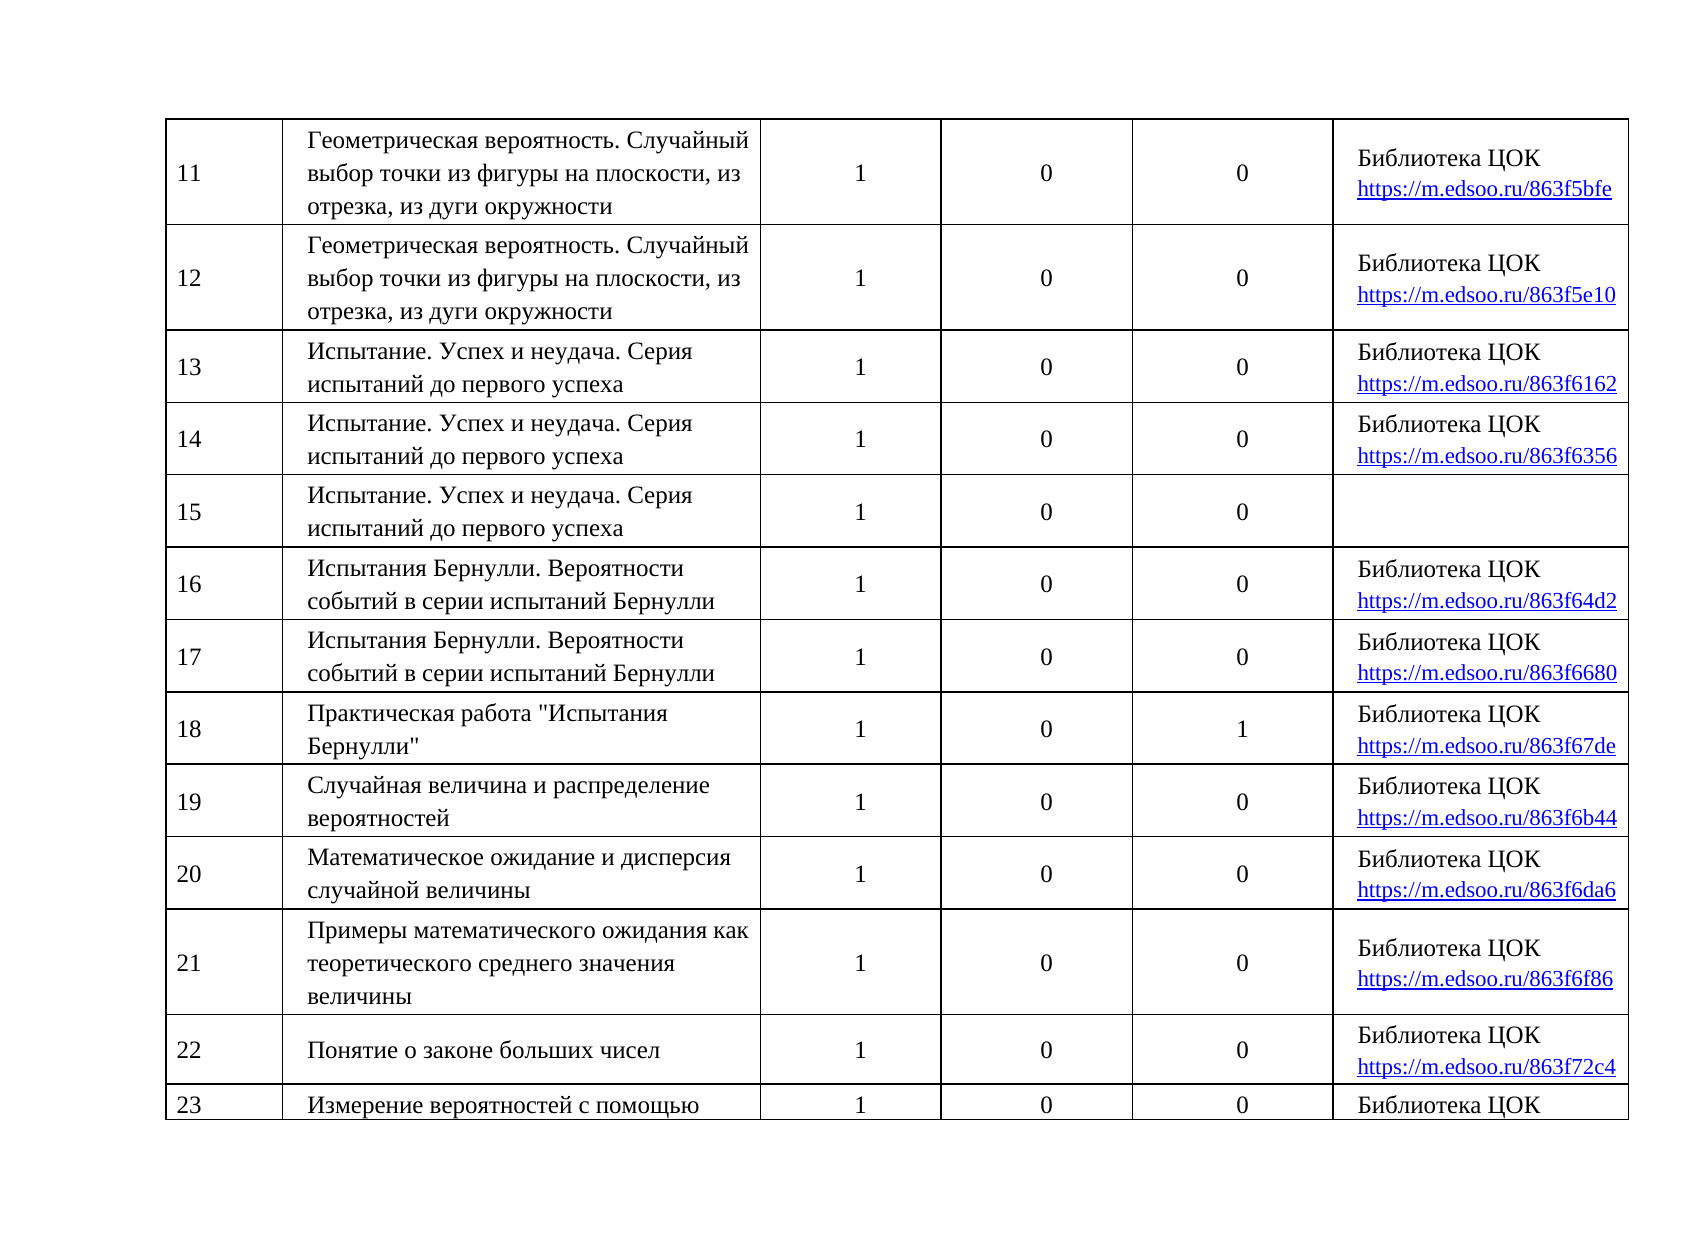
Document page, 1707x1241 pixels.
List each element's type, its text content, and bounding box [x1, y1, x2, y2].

table_cell Геометрическая вероятность. Случайный выбор точки из фигуры на плоскости, из отрезка, из дуги окружности [283, 225, 760, 329]
table_cell 1 [761, 837, 940, 908]
table_cell Библиотека ЦОК https://m.edsoo.ru/863f5bfe [1334, 120, 1628, 223]
table_cell [1334, 475, 1628, 546]
table_cell 1 [1133, 693, 1332, 763]
table_cell 15 [167, 475, 282, 546]
table_cell 1 [761, 910, 940, 1013]
table_cell 1 [761, 225, 940, 329]
table_cell Испытание. Успех и неудача. Серия испытаний до первого успеха [283, 403, 760, 474]
table_cell Математическое ожидание и дисперсия случайной величины [283, 837, 760, 908]
table_cell Библиотека ЦОК https://m.edsoo.ru/863f6b44 [1334, 765, 1628, 836]
table_cell 21 [167, 910, 282, 1013]
table_cell Примеры математического ожидания как теоретического среднего значения величины [283, 910, 760, 1013]
table_cell 0 [1133, 331, 1332, 401]
table_cell 0 [942, 331, 1132, 401]
table_cell 20 [167, 837, 282, 908]
table_cell Понятие о законе больших чисел [283, 1015, 760, 1083]
table_cell 23 [167, 1085, 282, 1119]
table_cell 13 [167, 331, 282, 401]
table_cell 0 [942, 120, 1132, 223]
table_cell Библиотека ЦОК https://m.edsoo.ru/863f72c4 [1334, 1015, 1628, 1083]
table_cell Практическая работа "Испытания Бернулли" [283, 693, 760, 763]
table_cell Библиотека ЦОК https://m.edsoo.ru/863f6680 [1334, 620, 1628, 691]
table_cell 14 [167, 403, 282, 474]
table_cell Библиотека ЦОК https://m.edsoo.ru/863f5e10 [1334, 225, 1628, 329]
table_cell 0 [1133, 403, 1332, 474]
table_cell 1 [761, 765, 940, 836]
table_cell 1 [761, 620, 940, 691]
table_cell 0 [942, 475, 1132, 546]
table_cell 0 [942, 837, 1132, 908]
table_cell 0 [1133, 1015, 1332, 1083]
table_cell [1334, 1085, 1628, 1119]
table_cell 16 [167, 548, 282, 618]
table_cell 0 [1133, 910, 1332, 1013]
table_cell 0 [942, 1085, 1132, 1119]
table_cell Испытание. Успех и неудача. Серия испытаний до первого успеха [283, 475, 760, 546]
table_cell 18 [167, 693, 282, 763]
table_cell 0 [1133, 765, 1332, 836]
table_cell 0 [1133, 620, 1332, 691]
table_cell 0 [942, 548, 1132, 618]
table_cell Испытания Бернулли. Вероятности событий в серии испытаний Бернулли [283, 548, 760, 618]
table_cell 0 [1133, 548, 1332, 618]
table_cell Библиотека ЦОК https://m.edsoo.ru/863f64d2 [1334, 548, 1628, 618]
table_cell Испытания Бернулли. Вероятности событий в серии испытаний Бернулли [283, 620, 760, 691]
table_cell 0 [942, 225, 1132, 329]
table_cell 0 [942, 620, 1132, 691]
table_cell 19 [167, 765, 282, 836]
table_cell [283, 1085, 760, 1119]
table_cell 0 [1133, 837, 1332, 908]
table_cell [283, 120, 760, 223]
table_cell Библиотека ЦОК https://m.edsoo.ru/863f67de [1334, 693, 1628, 763]
table_cell 17 [167, 620, 282, 691]
table_cell 0 [1133, 1085, 1332, 1119]
table_cell 1 [761, 475, 940, 546]
table_cell Библиотека ЦОК https://m.edsoo.ru/863f6f86 [1334, 910, 1628, 1013]
table_cell 1 [761, 1015, 940, 1083]
table_cell Испытание. Успех и неудача. Серия испытаний до первого успеха [283, 331, 760, 401]
table_cell 1 [761, 548, 940, 618]
table_cell Библиотека ЦОК https://m.edsoo.ru/863f6162 [1334, 331, 1628, 401]
table_cell 0 [942, 910, 1132, 1013]
table_cell 0 [1133, 120, 1332, 223]
table_cell 0 [942, 1015, 1132, 1083]
table_cell Случайная величина и распределение вероятностей [283, 765, 760, 836]
table_cell 0 [1133, 225, 1332, 329]
table_cell 22 [167, 1015, 282, 1083]
table_cell 11 [167, 120, 282, 223]
table_cell 0 [942, 403, 1132, 474]
table_cell 12 [167, 225, 282, 329]
table_cell 1 [761, 120, 940, 223]
table_cell 0 [1133, 475, 1332, 546]
table_cell 0 [942, 693, 1132, 763]
table_cell 1 [761, 403, 940, 474]
table_cell 0 [942, 765, 1132, 836]
table_cell 1 [761, 1085, 940, 1119]
table_cell 1 [761, 693, 940, 763]
table_cell Библиотека ЦОК https://m.edsoo.ru/863f6da6 [1334, 837, 1628, 908]
table_cell 1 [761, 331, 940, 401]
table_cell Библиотека ЦОК https://m.edsoo.ru/863f6356 [1334, 403, 1628, 474]
